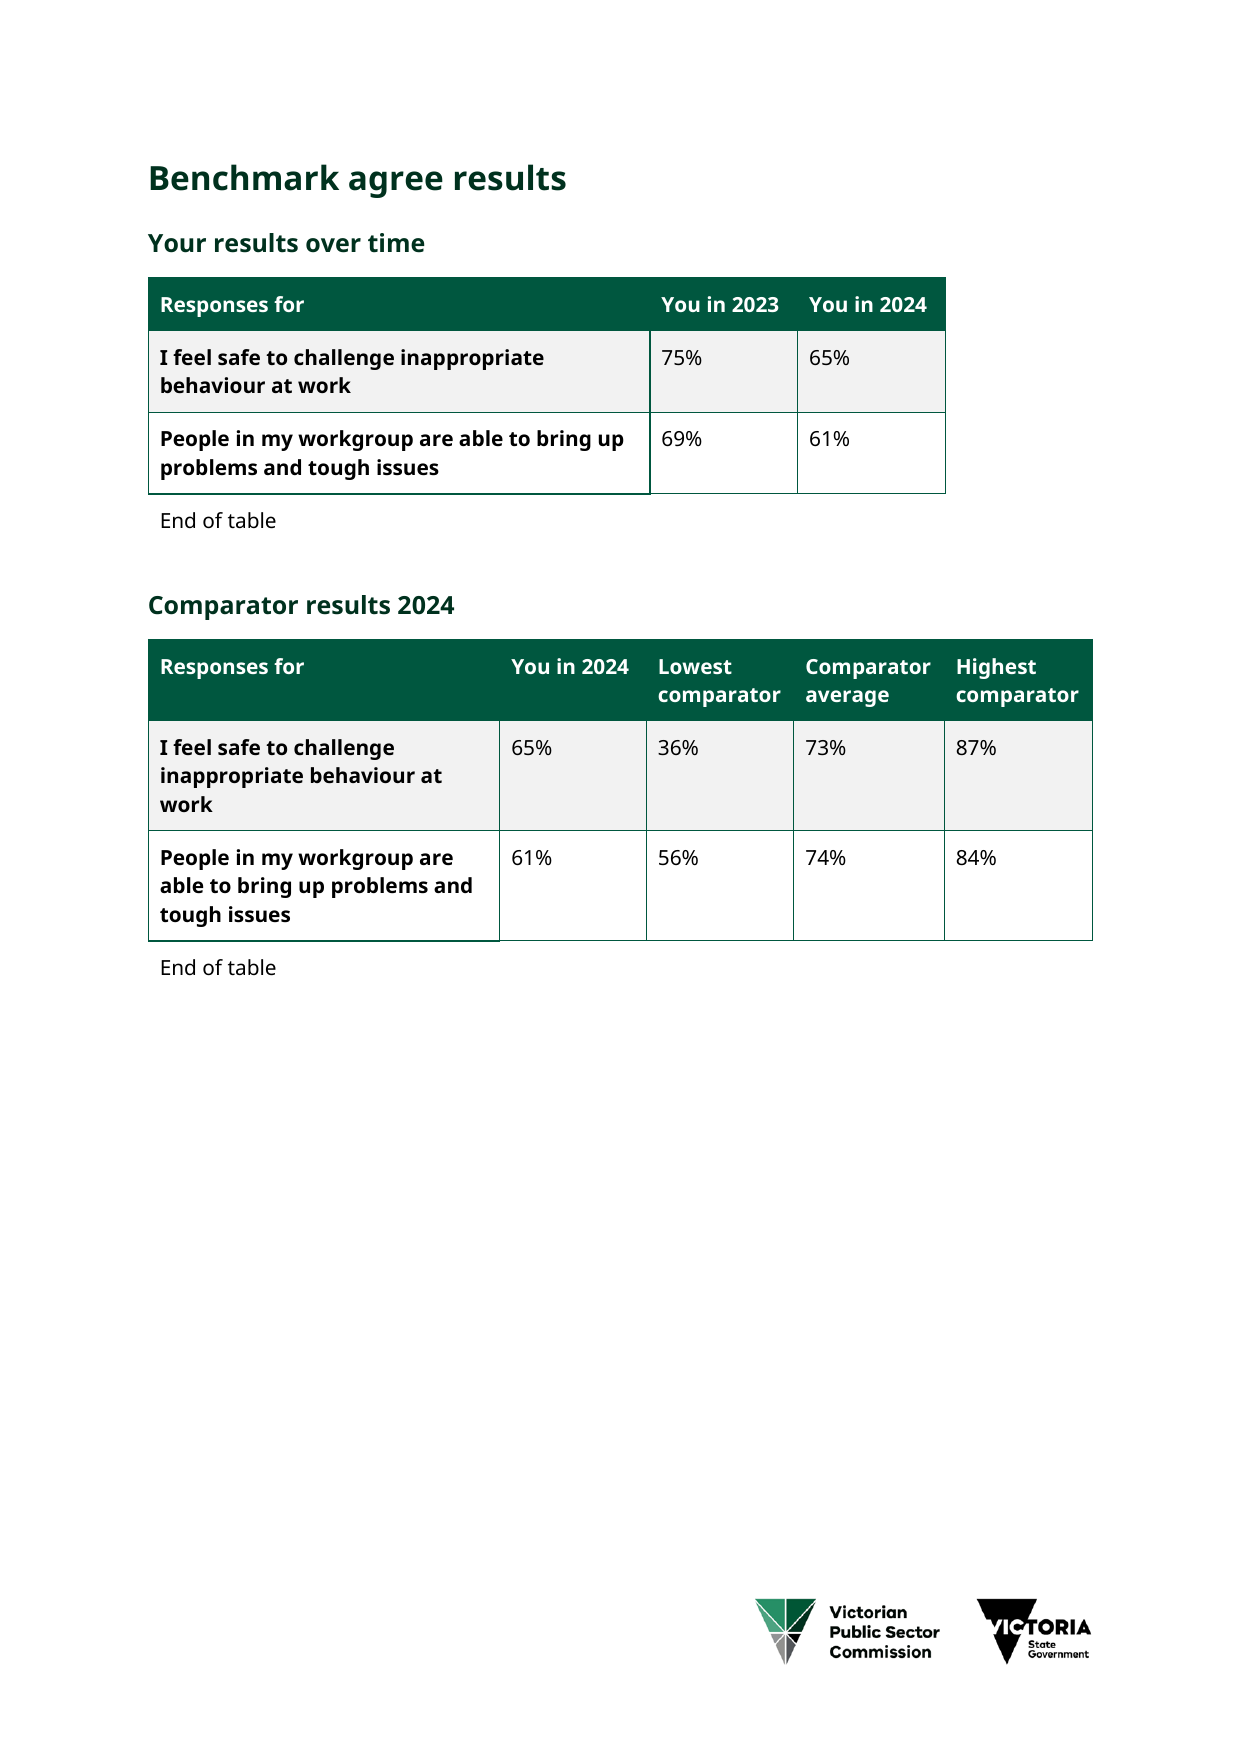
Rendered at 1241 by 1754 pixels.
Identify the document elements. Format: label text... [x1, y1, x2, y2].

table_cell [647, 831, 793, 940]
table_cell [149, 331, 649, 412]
picture [754, 1598, 1093, 1666]
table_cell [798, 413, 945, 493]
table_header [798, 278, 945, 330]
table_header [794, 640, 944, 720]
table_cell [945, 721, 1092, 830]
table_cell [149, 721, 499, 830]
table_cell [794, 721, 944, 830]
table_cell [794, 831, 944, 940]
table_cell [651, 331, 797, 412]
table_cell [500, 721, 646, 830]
subtitle Your results over time [148, 226, 1092, 260]
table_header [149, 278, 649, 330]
subtitle Comparator results 2024 [148, 587, 1092, 621]
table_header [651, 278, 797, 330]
subtitle Benchmark agree results [148, 154, 1092, 200]
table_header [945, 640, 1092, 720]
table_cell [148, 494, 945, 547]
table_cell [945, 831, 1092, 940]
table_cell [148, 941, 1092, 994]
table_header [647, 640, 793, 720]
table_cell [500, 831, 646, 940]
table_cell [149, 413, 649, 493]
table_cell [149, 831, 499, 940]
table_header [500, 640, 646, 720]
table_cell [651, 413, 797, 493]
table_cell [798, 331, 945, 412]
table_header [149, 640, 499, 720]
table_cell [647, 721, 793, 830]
